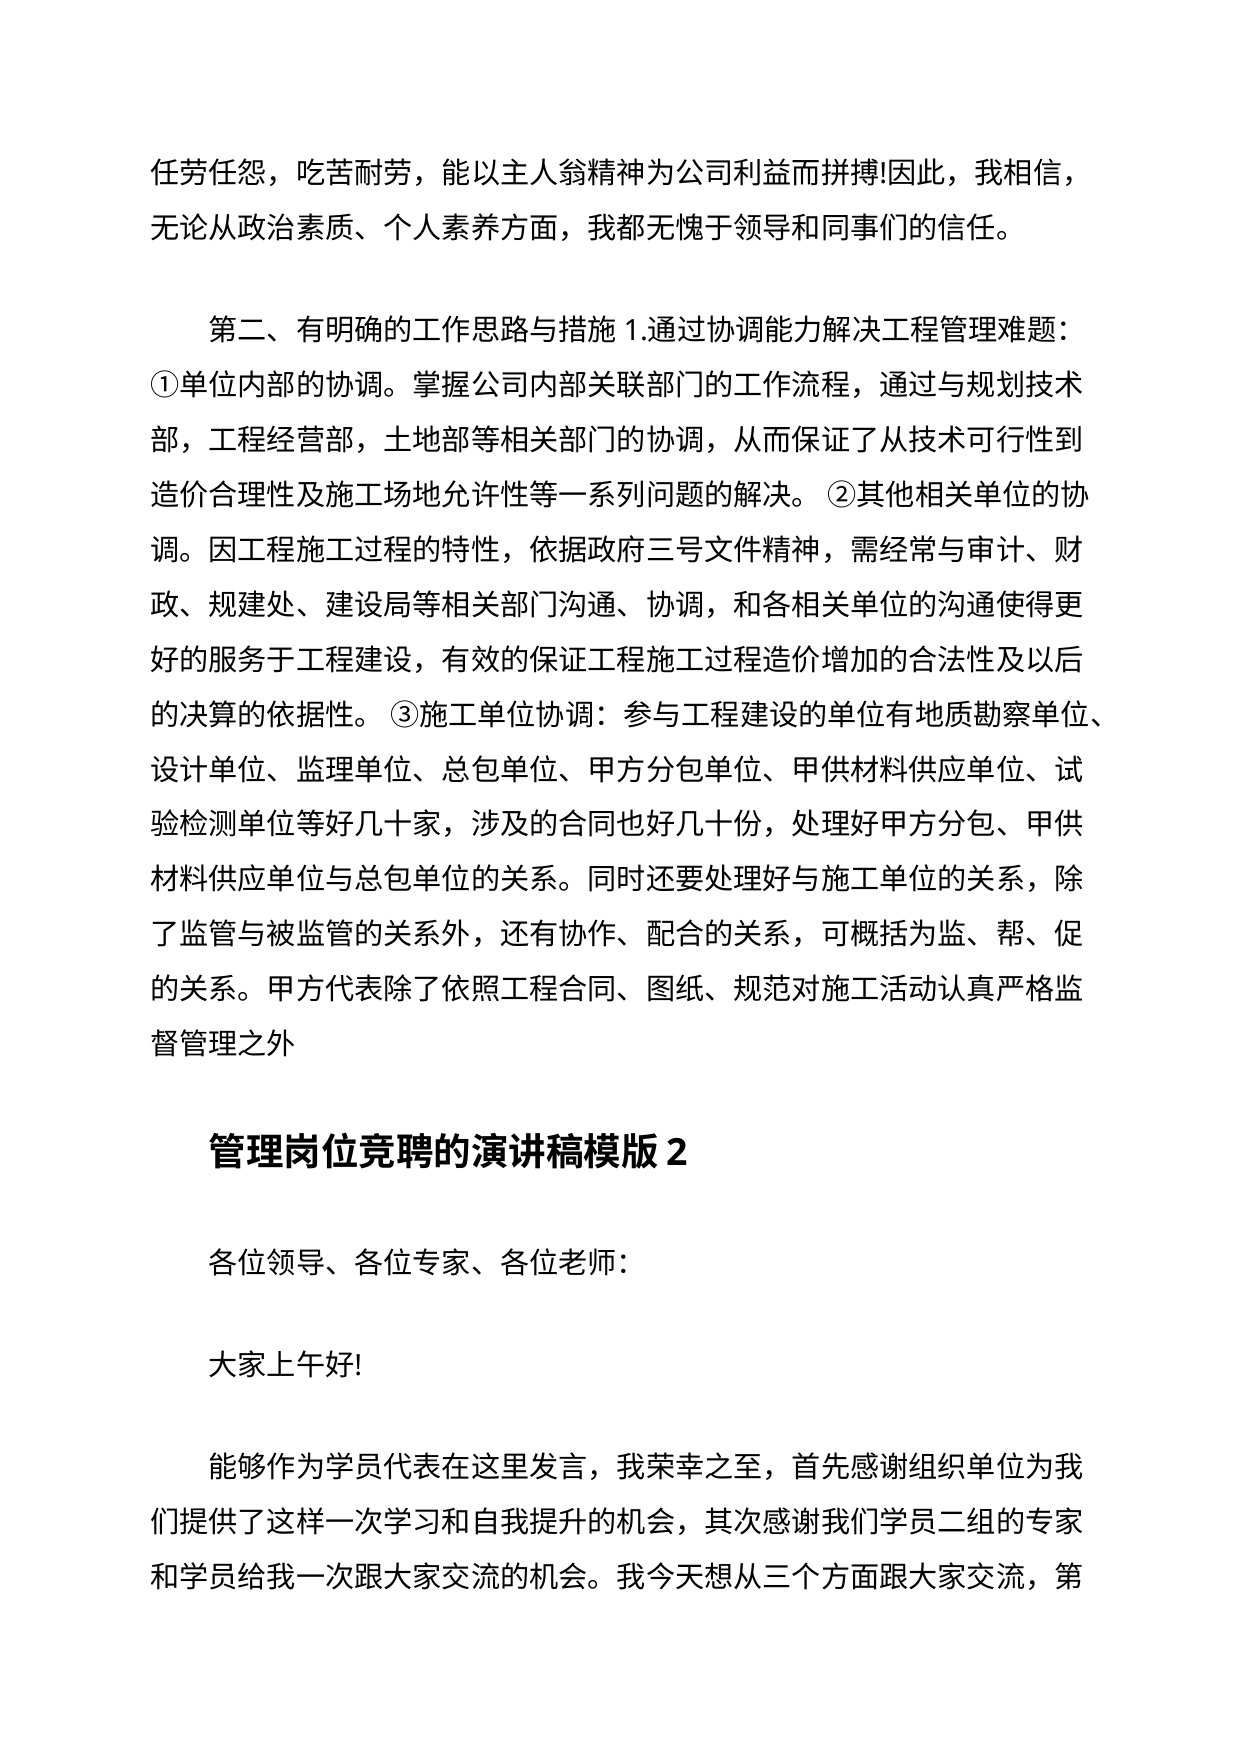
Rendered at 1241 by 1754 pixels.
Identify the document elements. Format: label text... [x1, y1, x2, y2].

text 管理岗位竞聘的演讲稿模版2 [150, 1122, 1090, 1177]
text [150, 1444, 1090, 1596]
text 大家上午好! [150, 1342, 1090, 1384]
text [150, 150, 1090, 247]
text 第二、有明确的工作思路与措施 1.通过协调能力解决工程管理难题： ①单位内部的协调。掌握公司内部关联部门的工作流程，通过与规划技术部，工程经营部，土地部等相关部门的协调，从而保证了从技术可行性到造价合理性及施工场地允许性等一系列问题的解决。 ②其他相关单位的协调。因工程施工过程的特性，依据政府三号文件精神，需经常与审计、财政、规建处、建设局等相关部门沟通、协调，和各相关单位的沟通使得更好的服务于工程建设，有效的保证工程施工过程造价增加的合法性及以后的决算的依据性。 ③施工单位协调：参与工程建设的单位有地质勘察单位、设计单位、监理单位、总包单位、甲方分包单位、甲供材料供应单位、试验检测单位等好几十家，涉及的合同也好几十份，处理好甲方分包、甲供材料供应单位与总包单位的关系。同时还要处理好与施工单位的关系，除了监管与被监管的关系外，还有协作、配合的关系，可概括为监、帮、促的关系。甲方代表除了依照工程合同、图纸、规范对施工活动认真严格监督管理之外 [150, 307, 1090, 1063]
text 各位领导、各位专家、各位老师： [150, 1240, 1090, 1282]
